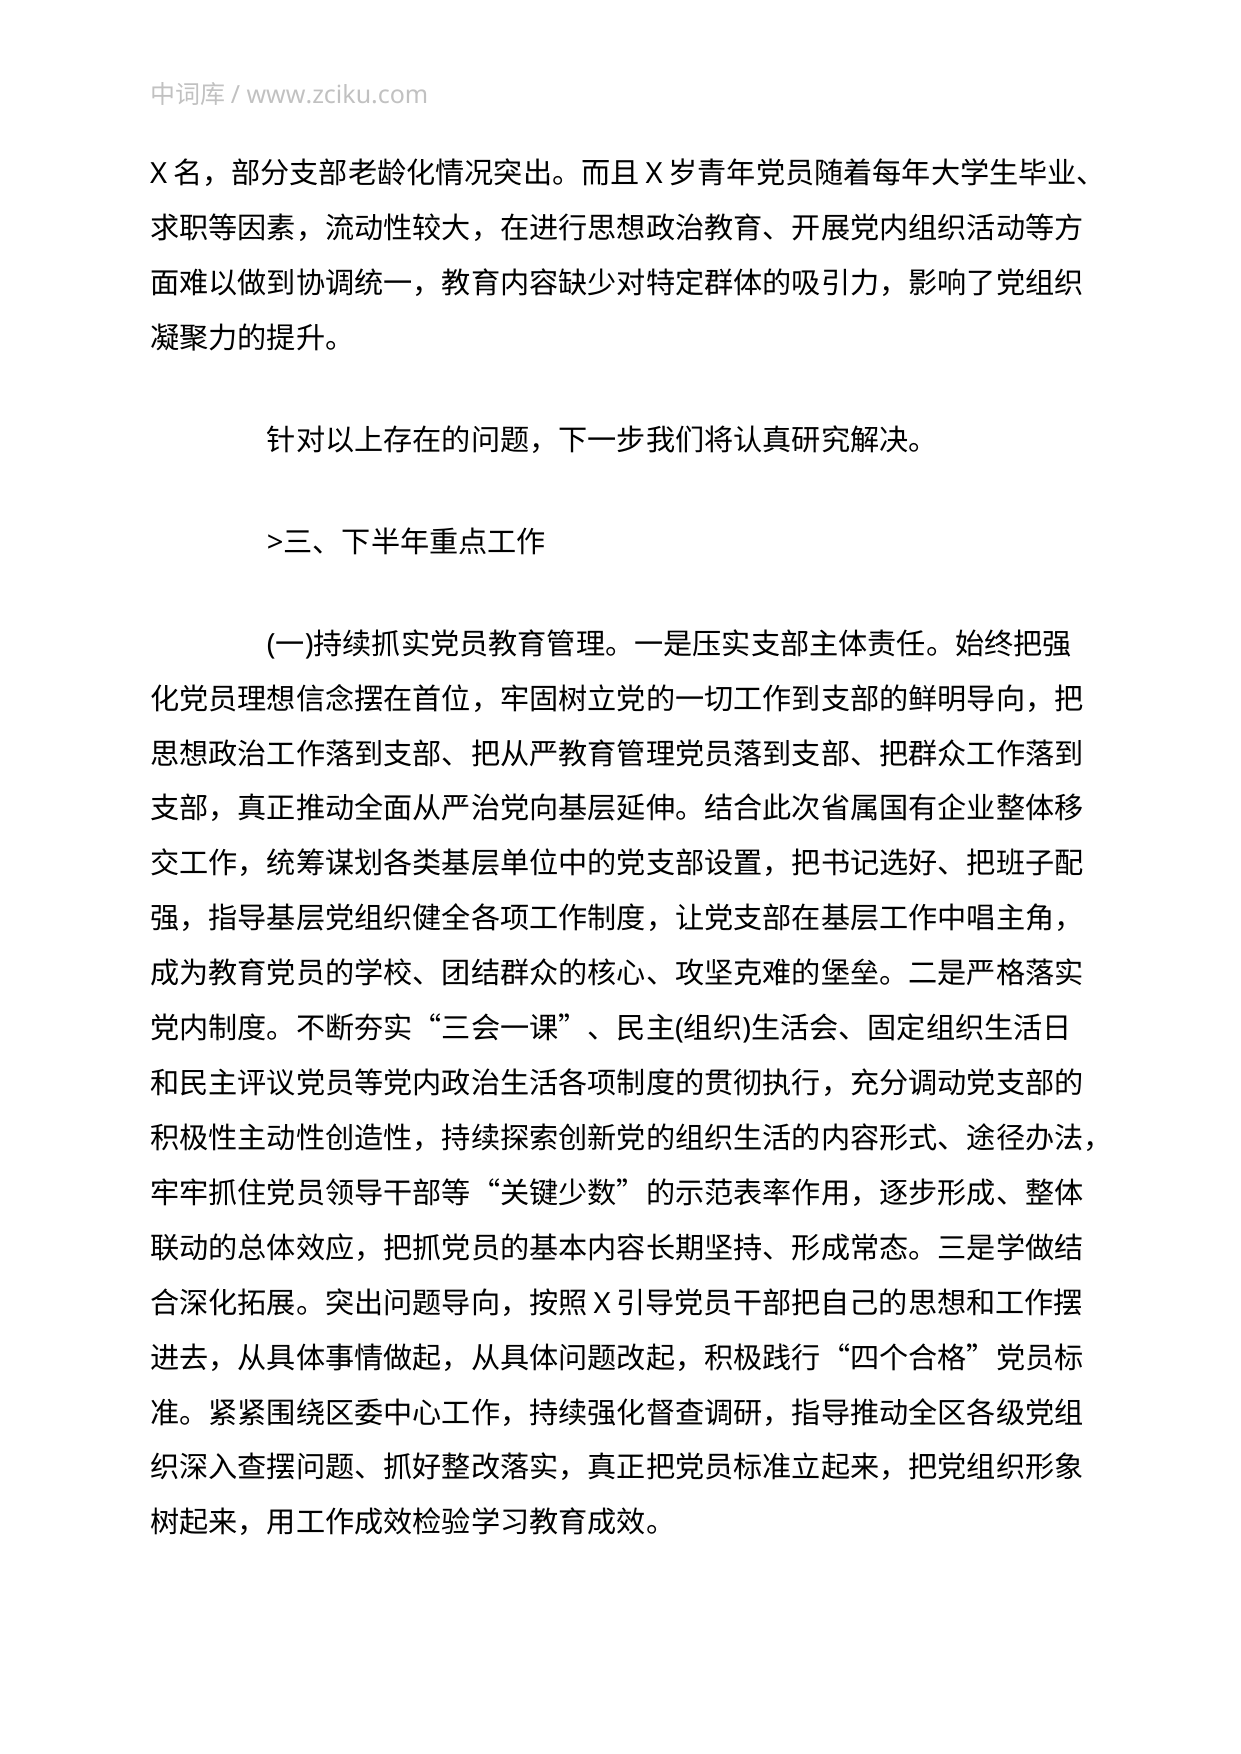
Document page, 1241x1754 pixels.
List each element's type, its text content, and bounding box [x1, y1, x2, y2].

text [150, 150, 1090, 357]
text 针对以上存在的问题，下一步我们将认真研究解决。 [150, 417, 1090, 459]
text >三、下半年重点工作 [150, 518, 1090, 561]
text (一)持续抓实党员教育管理。一是压实支部主体责任。始终把强化党员理想信念摆在首位，牢固树立党的一切工作到支部的鲜明导向，把思想政治工作落到支部、把从严教育管理党员落到支部、把群众工作落到支部，真正推动全面从严治党向基层延伸。结合此次省属国有企业整体移交工作，统筹谋划各类基层单位中的党支部设置，把书记选好、把班子配强，指导基层党组织健全各项工作制度，让党支部在基层工作中唱主角，成为教育党员的学校、团结群众的核心、攻坚克难的堡垒。二是严格落实党内制度。不断夯实“三会一课”、民主(组织)生活会、固定组织生活日和民主评议党员等党内政治生活各项制度的贯彻执行，充分调动党支部的积极性主动性创造性，持续探索创新党的组织生活的内容形式、途径办法，牢牢抓住党员领导干部等“关键少数”的示范表率作用，逐步形成、整体联动的总体效应，把抓党员的基本内容长期坚持、形成常态。三是学做结合深化拓展。突出问题导向，按照X引导党员干部把自己的思想和工作摆进去，从具体事情做起，从具体问题改起，积极践行“四个合格”党员标准。紧紧围绕区委中心工作，持续强化督查调研，指导推动全区各级党组织深入查摆问题、抓好整改落实，真正把党员标准立起来，把党组织形象树起来，用工作成效检验学习教育成效。 [150, 620, 1090, 1541]
